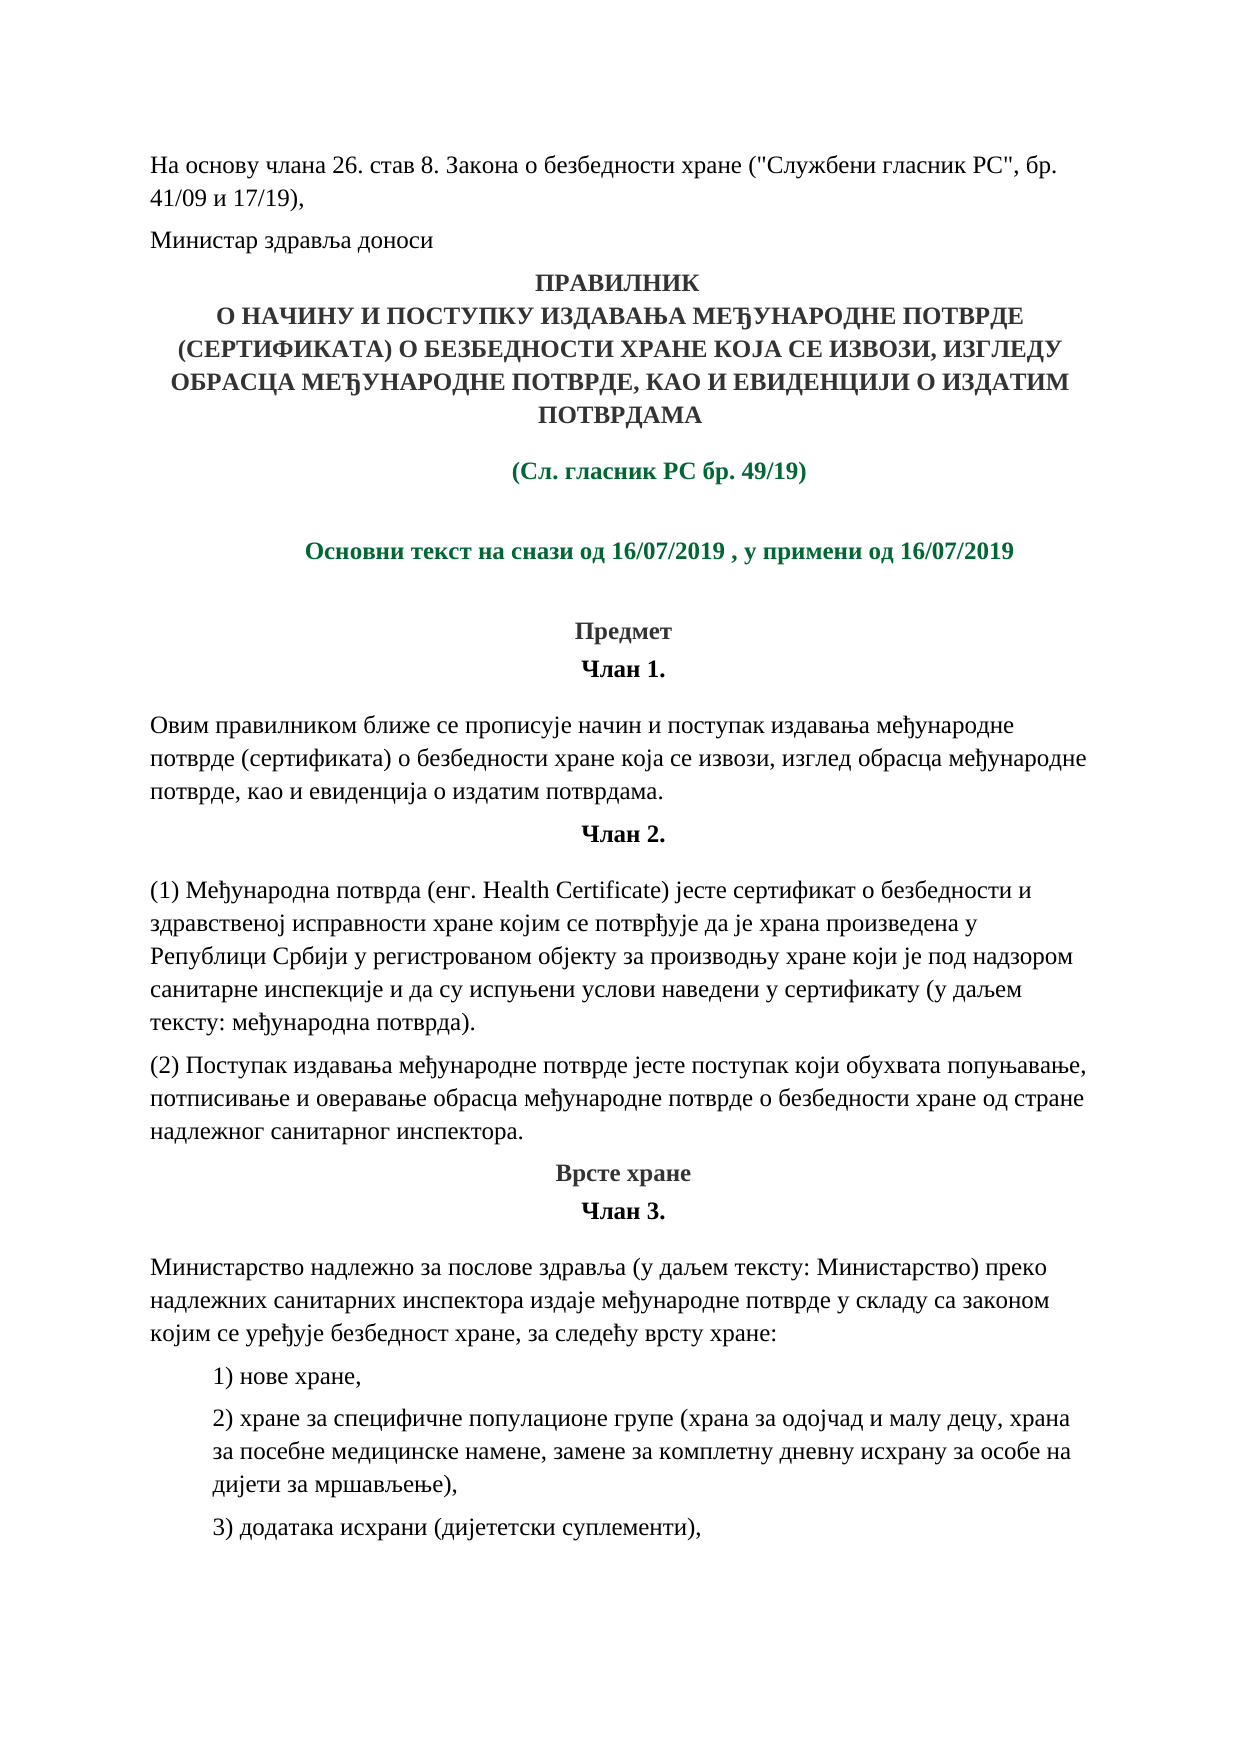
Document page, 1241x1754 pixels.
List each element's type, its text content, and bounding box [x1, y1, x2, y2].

text Члан 1. [150, 654, 1090, 683]
text На основу члана 26. став 8. Закона о безбедности хране ("Службени гласник РС", бр. 41/09 и 17/19), [150, 150, 1090, 212]
text 1) нове хране, [212, 1361, 1090, 1389]
text (Сл. гласник РС бр. 49/19) [228, 456, 1090, 485]
text Члан 2. [150, 819, 1090, 847]
text (1) Међународна потврда (енг. Health Certificate) јесте сертификат о безбедности и здравственој исправности хране којим се потврђује да је храна произведена у Републици Србији у регистрованом објекту за производњу хране који је под надзором санитарне инспекције и да су испуњени услови наведени у сертификату (у даљем тексту: међународна потврда). [150, 875, 1090, 1036]
text Основни текст на снази од 16/07/2019 , у примени од 16/07/2019 [228, 536, 1090, 565]
text Министарство надлежно за послове здравља (у даљем тексту: Министарство) преко надлежних санитарних инспектора издаје међународне потврде у складу са законом којим се уређује безбедност хране, за следећу врсту хране: [150, 1252, 1090, 1347]
text Министар здравља доноси [150, 225, 1090, 254]
text Овим правилником ближе се прописује начин и поступак издавања међународне потврде (сертификата) о безбедности хране која се извози, изглед обрасца међународне потврде, као и евиденција о издатим потврдама. [150, 710, 1090, 805]
text 3) додатака исхрани (дијететски суплементи), [212, 1512, 1090, 1540]
text Врсте хране [150, 1158, 1090, 1187]
text 2) хране за специфичне популационе групе (храна за одојчад и малу децу, храна за посебне медицинске намене, замене за комплетну дневну исхрану за особе на дијети за мршављење), [212, 1403, 1090, 1498]
text (2) Поступак издавања међународне потврде јесте поступак који обухвата попуњавање, потписивање и оверавање обрасца међународне потврде о безбедности хране од стране надлежног санитарног инспектора. [150, 1050, 1090, 1144]
text ПРАВИЛНИК О НАЧИНУ И ПОСТУПКУ ИЗДАВАЊА МЕЂУНАРОДНЕ ПОТВРДЕ (СЕРТИФИКАТА) О БЕЗБЕДНОСТИ ХРАНЕ КОЈА СЕ ИЗВОЗИ, ИЗГЛЕДУ ОБРАСЦА МЕЂУНАРОДНЕ ПОТВРДЕ, КАО И ЕВИДЕНЦИЈИ О ИЗДАТИМ ПОТВРДАМА [150, 268, 1090, 429]
text Предмет [150, 616, 1090, 645]
text Члан 3. [150, 1196, 1090, 1224]
